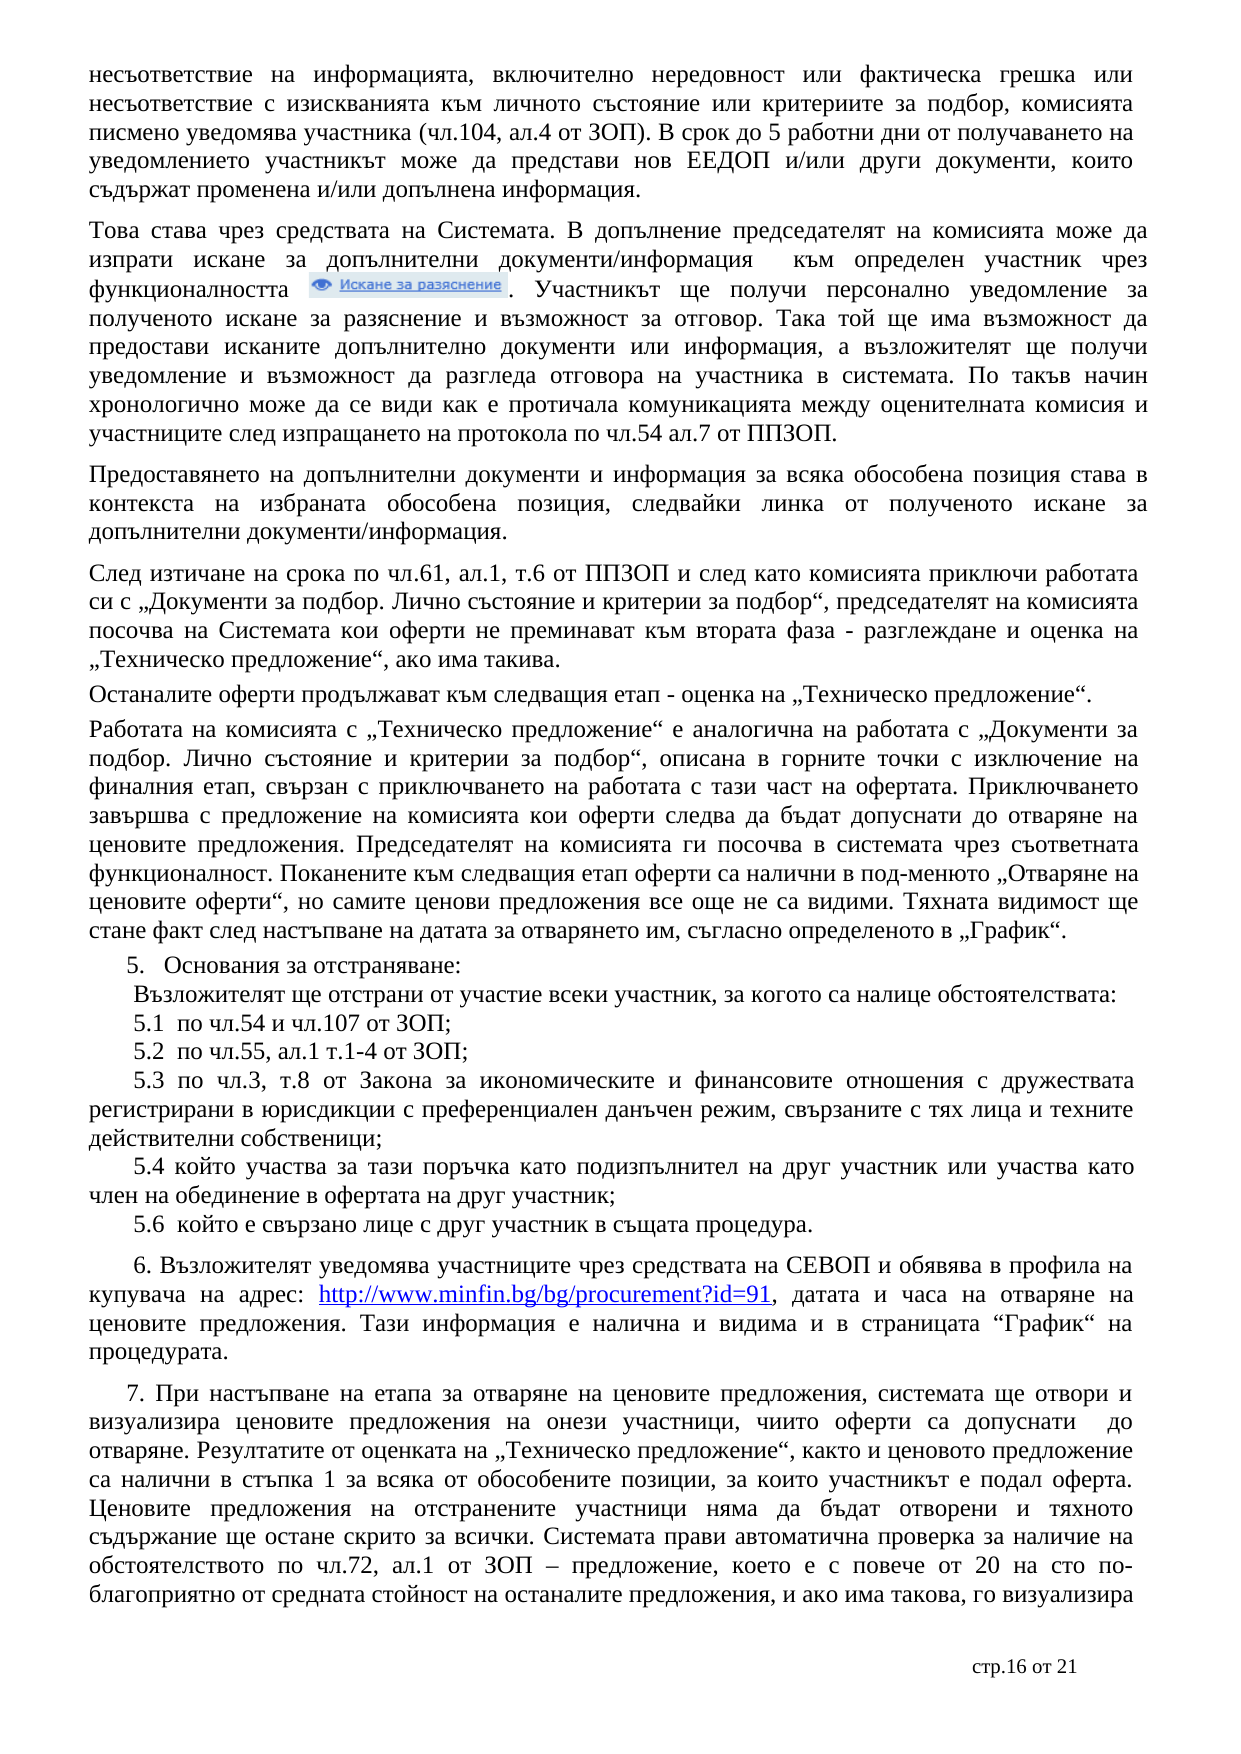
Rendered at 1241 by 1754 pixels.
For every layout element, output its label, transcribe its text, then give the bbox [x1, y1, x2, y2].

title Основания за отстраняване: [126, 950, 1134, 979]
text 5.4 който участва за тази поръчка като подизпълнител на друг участник или участва като член на обединение в офертата на друг участник; [89, 1151, 1135, 1209]
text След изтичане на срока по чл.61, ал.1, т.6 от ППЗОП и след като комисията приключи работата си с „Документи за подбор. Лично състояние и критерии за подбор“, председателят на комисията посочва на Системата кои оферти не преминават към втората фаза - разглеждане и оценка на „Техническо предложение“, ако има такива. [89, 558, 1140, 673]
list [89, 1378, 1134, 1608]
text 5.1 по чл.54 и чл.107 от ЗОП; [89, 1008, 1135, 1036]
picture [308, 272, 508, 298]
text Това става чрез средствата на Системата. В допълнение председателят на комисията може да изпрати искане за допълнителни документи/информация към определен участник чрез функционалността . Участникът ще получи персонално уведомление за полученото искане за разяснение и възможност за отговор. Така той ще има възможност да предостави исканите допълнително документи или информация, а възложителят ще получи уведомление и възможност да разгледа отговора на участника в системата. По такъв начин хронологично може да се види как е протичала комуникацията между оценителната комисия и участниците след изпращането на протокола по чл.54 ал.7 от ППЗОП. [89, 215, 1149, 446]
text Предоставянето на допълнителни документи и информация за всяка обособена позиция става в контекста на избраната обособена позиция, следвайки линка от полученото искане за допълнителни документи/информация. [89, 459, 1149, 545]
text Останалите оферти продължават към следващия етап - оценка на „Техническо предложение“. [89, 679, 1140, 708]
text Възложителят ще отстрани от участие всеки участник, за когото са налице обстоятелствата: [89, 979, 1134, 1008]
text 6. Възложителят уведомява участниците чрез средствата на СЕВОП и обявява в профила на купувача на адрес: http://www.minfin.bg/bg/procurement?id=91, датата и часа на отваряне на ценовите предложения. Тази информация е налична и видима и в страницата “График“ на процедурата. [89, 1250, 1134, 1365]
text Работата на комисията с „Техническо предложение“ е аналогична на работата с „Документи за подбор. Лично състояние и критерии за подбор“, описана в горните точки с изключение на финалния етап, свързан с приключването на работата с тази част на офертата. Приключването завършва с предложение на комисията кои оферти следва да бъдат допуснати до отваряне на ценовите предложения. Председателят на комисията ги посочва в системата чрез съответната функционалност. Поканените към следващия етап оферти са налични в под-менюто „Отваряне на ценовите оферти“, но самите ценови предложения все още не са видими. Тяхната видимост ще стане факт след настъпване на датата за отварянето им, съгласно определеното в „График“. [89, 714, 1140, 944]
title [89, 59, 1134, 203]
text 5.2 по чл.55, ал.1 т.1-4 от ЗОП; [89, 1036, 1135, 1065]
text 5.3 по чл.3, т.8 от Закона за икономическите и финансовите отношения с дружествата регистрирани в юрисдикции с преференциален данъчен режим, свързаните с тях лица и техните действителни собственици; [89, 1065, 1135, 1151]
text 5.6 който е свързано лице с друг участник в същата процедура. [89, 1209, 1135, 1238]
